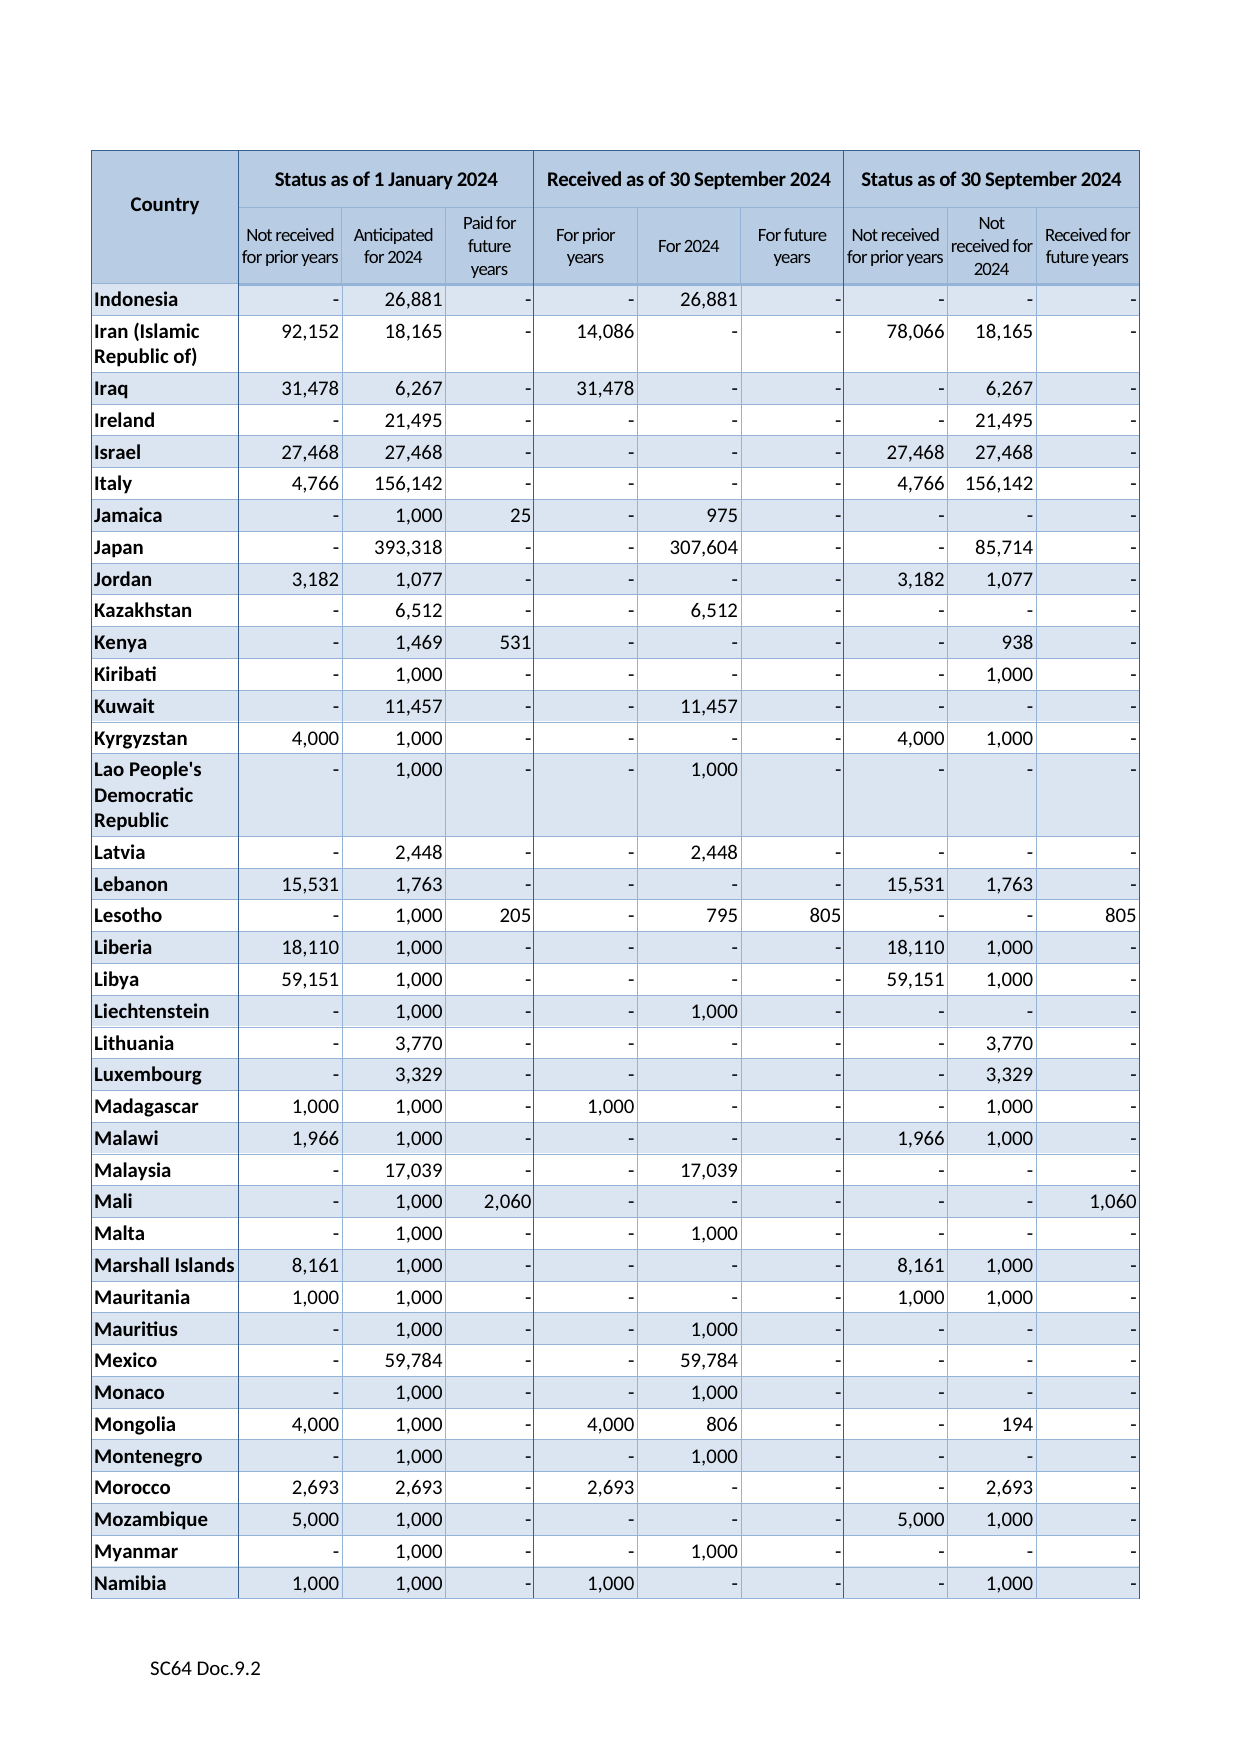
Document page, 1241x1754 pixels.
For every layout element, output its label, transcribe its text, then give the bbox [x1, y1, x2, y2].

table_cell - [446, 286, 533, 315]
table_cell 21,495 [343, 405, 445, 435]
table_cell 1,000 [948, 1091, 1036, 1122]
table_cell - [742, 468, 843, 499]
table_cell 1,000 [948, 1250, 1036, 1281]
table_cell - [948, 1377, 1036, 1408]
table_cell 2,693 [534, 1472, 637, 1503]
table_cell - [239, 837, 342, 867]
table_cell - [1037, 1345, 1139, 1376]
table_cell - [1037, 1218, 1139, 1249]
table_cell 15,531 [239, 869, 342, 899]
table_cell Myanmar [92, 1536, 238, 1566]
table_cell 92,152 [239, 316, 342, 372]
table_cell - [239, 405, 342, 435]
table_cell 1,060 [1037, 1186, 1139, 1217]
table_cell 4,000 [844, 723, 947, 753]
table_cell 2,693 [239, 1472, 342, 1503]
table_cell - [239, 595, 342, 626]
table_cell 1,000 [638, 1536, 741, 1566]
table_cell 156,142 [948, 468, 1036, 499]
table_cell Luxembourg [92, 1059, 238, 1090]
table_cell - [446, 932, 533, 963]
table_cell - [446, 996, 533, 1026]
table_cell - [638, 1282, 741, 1312]
table_cell - [638, 723, 741, 753]
table_cell 59,151 [239, 964, 342, 994]
table_cell - [742, 564, 843, 594]
table_cell - [742, 436, 843, 467]
table_cell Latvia [92, 837, 238, 867]
table_cell - [1037, 627, 1139, 658]
table_cell 1,000 [343, 754, 445, 836]
table_cell 393,318 [343, 532, 445, 562]
table_cell 1,000 [343, 1536, 445, 1566]
table_cell 27,468 [948, 436, 1036, 467]
table_cell Liechtenstein [92, 996, 238, 1026]
table_cell - [638, 1472, 741, 1503]
table_cell - [534, 405, 637, 435]
table_cell 531 [446, 627, 533, 658]
table_cell 17,039 [638, 1155, 741, 1185]
table_cell Kenya [92, 627, 238, 658]
table_cell - [638, 316, 741, 372]
table_cell 806 [638, 1409, 741, 1439]
table_cell - [239, 1218, 342, 1249]
table_cell - [844, 996, 947, 1026]
table_cell - [1037, 468, 1139, 499]
table_cell 3,770 [948, 1028, 1036, 1058]
table_header Received as of 30 September 2024 [534, 151, 843, 207]
table_cell - [239, 691, 342, 721]
table_cell - [948, 1313, 1036, 1344]
table_cell 1,000 [638, 1377, 741, 1408]
table_cell - [534, 869, 637, 899]
table_cell - [446, 1472, 533, 1503]
table_cell 156,142 [343, 468, 445, 499]
table_cell 26,881 [343, 286, 445, 315]
table_cell - [638, 1091, 741, 1122]
table_cell - [239, 1313, 342, 1344]
table_cell Jamaica [92, 500, 238, 531]
table_cell Madagascar [92, 1091, 238, 1122]
table_cell - [239, 1186, 342, 1217]
table_cell - [638, 1250, 741, 1281]
table_cell - [239, 1536, 342, 1566]
table_cell - [534, 1345, 637, 1376]
table_cell - [1037, 1282, 1139, 1312]
table_cell 1,763 [343, 869, 445, 899]
table_cell - [844, 1186, 947, 1217]
table_cell - [1037, 595, 1139, 626]
table_cell - [534, 1123, 637, 1153]
table_cell - [844, 1377, 947, 1408]
table_cell - [534, 754, 637, 836]
table_cell - [742, 1313, 843, 1344]
table_cell 1,000 [343, 1218, 445, 1249]
table_cell 1,000 [343, 964, 445, 994]
table_cell 1,000 [948, 723, 1036, 753]
table_cell - [239, 500, 342, 531]
table_cell - [844, 1472, 947, 1503]
table_cell 1,000 [948, 932, 1036, 963]
table_cell Kuwait [92, 691, 238, 721]
table_cell - [1037, 373, 1139, 404]
table_cell - [638, 869, 741, 899]
table_cell - [1037, 837, 1139, 867]
table_cell - [948, 996, 1036, 1026]
table_cell - [446, 1409, 533, 1439]
table_cell - [844, 691, 947, 721]
table_cell - [534, 1536, 637, 1566]
table_cell - [1037, 1409, 1139, 1439]
table_cell - [1037, 1123, 1139, 1153]
table_cell - [534, 964, 637, 994]
table_cell Italy [92, 468, 238, 499]
table_cell 2,448 [343, 837, 445, 867]
table_cell Lebanon [92, 869, 238, 899]
table_cell - [844, 627, 947, 658]
table_cell - [1037, 1504, 1139, 1535]
table_cell 6,267 [948, 373, 1036, 404]
table_cell - [1037, 964, 1139, 994]
table_cell 975 [638, 500, 741, 531]
table_cell Lithuania [92, 1028, 238, 1058]
table_cell 205 [446, 900, 533, 931]
table_cell 1,000 [343, 1440, 445, 1471]
table_cell - [638, 1504, 741, 1535]
table_cell 1,000 [948, 659, 1036, 689]
table_cell 6,512 [638, 595, 741, 626]
table_cell - [948, 691, 1036, 721]
table_cell - [742, 1123, 843, 1153]
table_cell - [638, 1123, 741, 1153]
table_cell 3,329 [948, 1059, 1036, 1090]
table_cell 1,000 [948, 1123, 1036, 1153]
table_cell - [1037, 286, 1139, 315]
table_cell - [844, 405, 947, 435]
table_cell 21,495 [948, 405, 1036, 435]
table_cell - [844, 1440, 947, 1471]
table_cell 1,000 [343, 659, 445, 689]
table_cell 1,077 [343, 564, 445, 594]
table_cell - [534, 1282, 637, 1312]
table_cell 59,784 [638, 1345, 741, 1376]
table_cell 11,457 [343, 691, 445, 721]
table_cell - [446, 754, 533, 836]
table_cell - [742, 405, 843, 435]
table_cell 1,000 [343, 1123, 445, 1153]
table_cell 1,000 [343, 1504, 445, 1535]
table_cell - [948, 1536, 1036, 1566]
table_cell - [239, 1345, 342, 1376]
table_cell 194 [948, 1409, 1036, 1439]
table_cell - [638, 1059, 741, 1090]
table_cell 1,000 [343, 500, 445, 531]
table_cell - [638, 436, 741, 467]
table_cell 27,468 [239, 436, 342, 467]
table_cell 25 [446, 500, 533, 531]
table_cell - [844, 900, 947, 931]
table_cell 17,039 [343, 1155, 445, 1185]
table_cell 805 [742, 900, 843, 931]
table_cell Japan [92, 532, 238, 562]
table_cell - [742, 595, 843, 626]
table_cell - [239, 1377, 342, 1408]
table_cell - [638, 1028, 741, 1058]
table_cell Paid for future years [446, 208, 533, 283]
table_cell - [446, 1028, 533, 1058]
table_cell - [534, 1440, 637, 1471]
table_cell - [534, 532, 637, 562]
table_cell - [844, 373, 947, 404]
table_cell 15,531 [844, 869, 947, 899]
table_cell - [742, 691, 843, 721]
table_cell - [534, 627, 637, 658]
table_cell Mozambique [92, 1504, 238, 1535]
table_cell - [844, 1345, 947, 1376]
table_cell 1,000 [534, 1568, 637, 1598]
table_cell - [239, 1028, 342, 1058]
table_cell - [844, 1028, 947, 1058]
table_cell 1,966 [844, 1123, 947, 1153]
table_cell - [534, 564, 637, 594]
table_cell - [1037, 723, 1139, 753]
table_cell - [1037, 691, 1139, 721]
table_cell - [638, 627, 741, 658]
table_cell 1,000 [534, 1091, 637, 1122]
table_cell Kyrgyzstan [92, 723, 238, 753]
table_cell 1,000 [239, 1282, 342, 1312]
table_cell - [446, 405, 533, 435]
table_cell - [1037, 754, 1139, 836]
table_cell - [844, 754, 947, 836]
table_cell 2,693 [343, 1472, 445, 1503]
table_cell - [446, 564, 533, 594]
table_cell - [948, 900, 1036, 931]
table_cell For prior years [534, 208, 637, 283]
table_cell - [948, 286, 1036, 315]
table_cell Mongolia [92, 1409, 238, 1439]
table_cell - [1037, 1059, 1139, 1090]
table_cell - [446, 1059, 533, 1090]
table_cell 1,000 [343, 1568, 445, 1598]
table_cell Not received for prior years [844, 208, 947, 283]
table_cell - [446, 532, 533, 562]
table_cell - [638, 1186, 741, 1217]
table_cell - [1037, 659, 1139, 689]
table_cell - [446, 1091, 533, 1122]
table_cell - [239, 1155, 342, 1185]
table_cell - [948, 1345, 1036, 1376]
table_cell - [948, 1218, 1036, 1249]
table_cell - [534, 659, 637, 689]
table_cell - [1037, 500, 1139, 531]
table_cell 59,151 [844, 964, 947, 994]
table_cell 1,000 [948, 964, 1036, 994]
table_cell 14,086 [534, 316, 637, 372]
table_cell - [844, 532, 947, 562]
table_cell 3,770 [343, 1028, 445, 1058]
table_cell Liberia [92, 932, 238, 963]
table_cell 1,000 [239, 1568, 342, 1598]
table_cell Monaco [92, 1377, 238, 1408]
table_cell 78,066 [844, 316, 947, 372]
table_cell 3,329 [343, 1059, 445, 1090]
table_cell 27,468 [844, 436, 947, 467]
table_cell Iraq [92, 373, 238, 404]
table_cell Israel [92, 436, 238, 467]
table_cell Montenegro [92, 1440, 238, 1471]
table_cell - [534, 1504, 637, 1535]
table_cell Not received for 2024 [948, 208, 1036, 283]
table_header Status as of 1 January 2024 [239, 151, 533, 207]
table_cell - [742, 1218, 843, 1249]
table_cell - [742, 964, 843, 994]
table_cell 18,110 [844, 932, 947, 963]
table_cell 938 [948, 627, 1036, 658]
table_cell - [742, 996, 843, 1026]
table_cell 805 [1037, 900, 1139, 931]
table_cell - [534, 837, 637, 867]
table_cell - [844, 1218, 947, 1249]
table_cell - [446, 723, 533, 753]
table_cell - [1037, 1440, 1139, 1471]
table_cell Lao People's Democratic Republic [92, 754, 238, 836]
table_cell Iran (Islamic Republic of) [92, 316, 238, 372]
table_cell - [638, 564, 741, 594]
table_cell 18,110 [239, 932, 342, 963]
table_cell - [1037, 1377, 1139, 1408]
table_cell - [844, 1536, 947, 1566]
table_cell 1,000 [343, 1091, 445, 1122]
table_cell - [844, 1091, 947, 1122]
table_cell - [742, 1059, 843, 1090]
table_cell - [742, 1504, 843, 1535]
table_cell 1,000 [343, 932, 445, 963]
table_cell - [742, 1282, 843, 1312]
table_cell 59,784 [343, 1345, 445, 1376]
table_cell - [948, 1440, 1036, 1471]
table_cell - [534, 286, 637, 315]
table_cell 8,161 [844, 1250, 947, 1281]
table_cell - [742, 627, 843, 658]
table_cell 4,000 [534, 1409, 637, 1439]
table_cell - [534, 468, 637, 499]
table_cell 1,000 [638, 1218, 741, 1249]
table_cell - [1037, 932, 1139, 963]
table_cell 11,457 [638, 691, 741, 721]
table_cell - [742, 659, 843, 689]
table_cell Malawi [92, 1123, 238, 1153]
table_cell - [534, 723, 637, 753]
table_cell - [742, 869, 843, 899]
table_cell - [239, 754, 342, 836]
table_cell - [742, 837, 843, 867]
table_cell - [742, 1472, 843, 1503]
table_cell 6,267 [343, 373, 445, 404]
table_cell 1,000 [343, 996, 445, 1026]
table_cell - [1037, 1536, 1139, 1566]
table_cell - [446, 659, 533, 689]
table_cell - [1037, 1568, 1139, 1598]
table_cell - [844, 1059, 947, 1090]
table_cell Anticipated for 2024 [342, 208, 445, 283]
table_cell 795 [638, 900, 741, 931]
table_cell - [446, 1568, 533, 1598]
table_cell 1,077 [948, 564, 1036, 594]
table_cell - [844, 1409, 947, 1439]
table_cell - [446, 837, 533, 867]
table_cell - [534, 932, 637, 963]
table_cell - [638, 932, 741, 963]
table_cell - [742, 1409, 843, 1439]
table_cell - [742, 1536, 843, 1566]
table_cell - [742, 1091, 843, 1122]
table_cell - [534, 1377, 637, 1408]
table_cell Namibia [92, 1568, 238, 1598]
table_cell 27,468 [343, 436, 445, 467]
table_cell - [742, 532, 843, 562]
table_cell For 2024 [638, 208, 740, 283]
table_cell - [742, 754, 843, 836]
table_cell - [742, 1440, 843, 1471]
table_cell - [534, 1028, 637, 1058]
table_cell Mexico [92, 1345, 238, 1376]
table_cell - [239, 996, 342, 1026]
table_cell For future years [741, 208, 843, 283]
table_cell - [948, 754, 1036, 836]
table_cell - [844, 1313, 947, 1344]
table_cell 1,000 [948, 1282, 1036, 1312]
table_cell 1,000 [948, 1568, 1036, 1598]
table_cell - [446, 436, 533, 467]
table_cell - [534, 1155, 637, 1185]
table_cell Malaysia [92, 1155, 238, 1185]
table_cell 3,182 [239, 564, 342, 594]
table_cell - [446, 595, 533, 626]
table_cell - [742, 1028, 843, 1058]
table_cell Lesotho [92, 900, 238, 931]
table_cell 1,000 [343, 1409, 445, 1439]
table_cell 1,000 [638, 754, 741, 836]
table_cell - [844, 286, 947, 315]
table_cell 307,604 [638, 532, 741, 562]
table_cell - [742, 723, 843, 753]
table_cell 1,000 [239, 1091, 342, 1122]
table_header Country [92, 151, 238, 283]
table_cell 31,478 [239, 373, 342, 404]
table_cell 1,763 [948, 869, 1036, 899]
table_cell 3,182 [844, 564, 947, 594]
table_cell - [742, 373, 843, 404]
table_cell - [638, 468, 741, 499]
table_cell 4,766 [239, 468, 342, 499]
table_cell - [948, 837, 1036, 867]
table_cell - [1037, 869, 1139, 899]
table_cell 1,000 [343, 1250, 445, 1281]
table_cell - [742, 1155, 843, 1185]
table_cell - [1037, 1313, 1139, 1344]
table_cell 1,000 [343, 900, 445, 931]
table_cell - [1037, 1472, 1139, 1503]
table_cell Mauritius [92, 1313, 238, 1344]
table_cell - [948, 595, 1036, 626]
table_cell - [239, 1440, 342, 1471]
table_cell - [638, 659, 741, 689]
table_cell - [1037, 1028, 1139, 1058]
table_cell 1,000 [343, 723, 445, 753]
table_cell - [742, 1250, 843, 1281]
table_cell Kiribati [92, 659, 238, 689]
table_cell - [742, 1568, 843, 1598]
table_cell - [534, 1186, 637, 1217]
table_cell - [742, 1377, 843, 1408]
table_cell Mauritania [92, 1282, 238, 1312]
table_cell - [446, 468, 533, 499]
table_cell 1,000 [343, 1186, 445, 1217]
table_cell Jordan [92, 564, 238, 594]
table_cell 8,161 [239, 1250, 342, 1281]
table_header Status as of 30 September 2024 [844, 151, 1139, 207]
table_cell Not received for prior years [239, 208, 341, 283]
table_cell - [638, 405, 741, 435]
table_cell - [948, 1155, 1036, 1185]
table_cell 4,000 [239, 723, 342, 753]
table_cell - [844, 1568, 947, 1598]
table_cell - [1037, 996, 1139, 1026]
table_cell 18,165 [948, 316, 1036, 372]
table_cell - [239, 286, 342, 315]
table_cell 6,512 [343, 595, 445, 626]
table_cell - [1037, 436, 1139, 467]
table_cell - [446, 1504, 533, 1535]
table_cell 1,469 [343, 627, 445, 658]
table_cell - [534, 1218, 637, 1249]
table_cell - [534, 691, 637, 721]
table_cell - [948, 1186, 1036, 1217]
table_cell - [239, 900, 342, 931]
table_cell 26,881 [638, 286, 741, 315]
table_cell - [534, 996, 637, 1026]
table_cell - [742, 316, 843, 372]
table_cell Mali [92, 1186, 238, 1217]
table_cell - [534, 1059, 637, 1090]
table_cell - [534, 595, 637, 626]
table_cell 5,000 [239, 1504, 342, 1535]
table_cell - [446, 1282, 533, 1312]
table_cell 1,966 [239, 1123, 342, 1153]
table_cell - [1037, 532, 1139, 562]
table_cell Received for future years [1037, 208, 1139, 283]
table_cell - [1037, 405, 1139, 435]
table_cell - [1037, 1155, 1139, 1185]
table_cell - [534, 500, 637, 531]
table_cell 1,000 [844, 1282, 947, 1312]
table_cell - [446, 373, 533, 404]
table_cell - [534, 900, 637, 931]
table_cell - [844, 837, 947, 867]
table_cell - [534, 1313, 637, 1344]
table_cell - [446, 1345, 533, 1376]
table_cell 5,000 [844, 1504, 947, 1535]
table_cell 18,165 [343, 316, 445, 372]
table_cell - [1037, 564, 1139, 594]
table_cell 2,448 [638, 837, 741, 867]
table_cell Kazakhstan [92, 595, 238, 626]
table_cell - [446, 1123, 533, 1153]
table_cell - [844, 1155, 947, 1185]
table_cell 1,000 [948, 1504, 1036, 1535]
table_cell 1,000 [343, 1313, 445, 1344]
table_cell - [844, 500, 947, 531]
table_cell - [446, 316, 533, 372]
table_cell - [446, 1218, 533, 1249]
table_cell - [446, 691, 533, 721]
table_cell 2,060 [446, 1186, 533, 1217]
table_cell Marshall Islands [92, 1250, 238, 1281]
table_cell - [742, 932, 843, 963]
table_cell - [534, 436, 637, 467]
table_cell Malta [92, 1218, 238, 1249]
table_cell - [638, 964, 741, 994]
table_cell - [446, 1250, 533, 1281]
table_cell - [239, 627, 342, 658]
table_cell 4,000 [239, 1409, 342, 1439]
table_cell 1,000 [638, 996, 741, 1026]
table_cell - [844, 659, 947, 689]
table_cell - [446, 1155, 533, 1185]
table_cell Indonesia [92, 284, 238, 315]
table_cell - [534, 1250, 637, 1281]
table_cell - [239, 659, 342, 689]
table_cell 1,000 [638, 1313, 741, 1344]
table_cell Ireland [92, 405, 238, 435]
table_cell - [446, 1313, 533, 1344]
table_cell - [742, 1345, 843, 1376]
table_cell - [638, 373, 741, 404]
table_cell - [742, 1186, 843, 1217]
table_cell - [446, 1440, 533, 1471]
table_cell - [446, 869, 533, 899]
table_cell Morocco [92, 1472, 238, 1503]
table_cell - [239, 532, 342, 562]
table_cell Libya [92, 964, 238, 994]
table_cell - [446, 1377, 533, 1408]
table_cell 1,000 [343, 1377, 445, 1408]
table_cell - [239, 1059, 342, 1090]
table_cell 4,766 [844, 468, 947, 499]
table_cell - [1037, 316, 1139, 372]
table_cell - [1037, 1091, 1139, 1122]
table_cell 85,714 [948, 532, 1036, 562]
table_cell - [446, 964, 533, 994]
table_cell - [844, 595, 947, 626]
table_cell - [1037, 1250, 1139, 1281]
table_cell - [742, 286, 843, 315]
table_cell 1,000 [343, 1282, 445, 1312]
table_cell - [948, 500, 1036, 531]
table_cell - [742, 500, 843, 531]
table_cell 1,000 [638, 1440, 741, 1471]
table_cell 31,478 [534, 373, 637, 404]
table_cell - [446, 1536, 533, 1566]
table_cell 2,693 [948, 1472, 1036, 1503]
table_cell - [638, 1568, 741, 1598]
